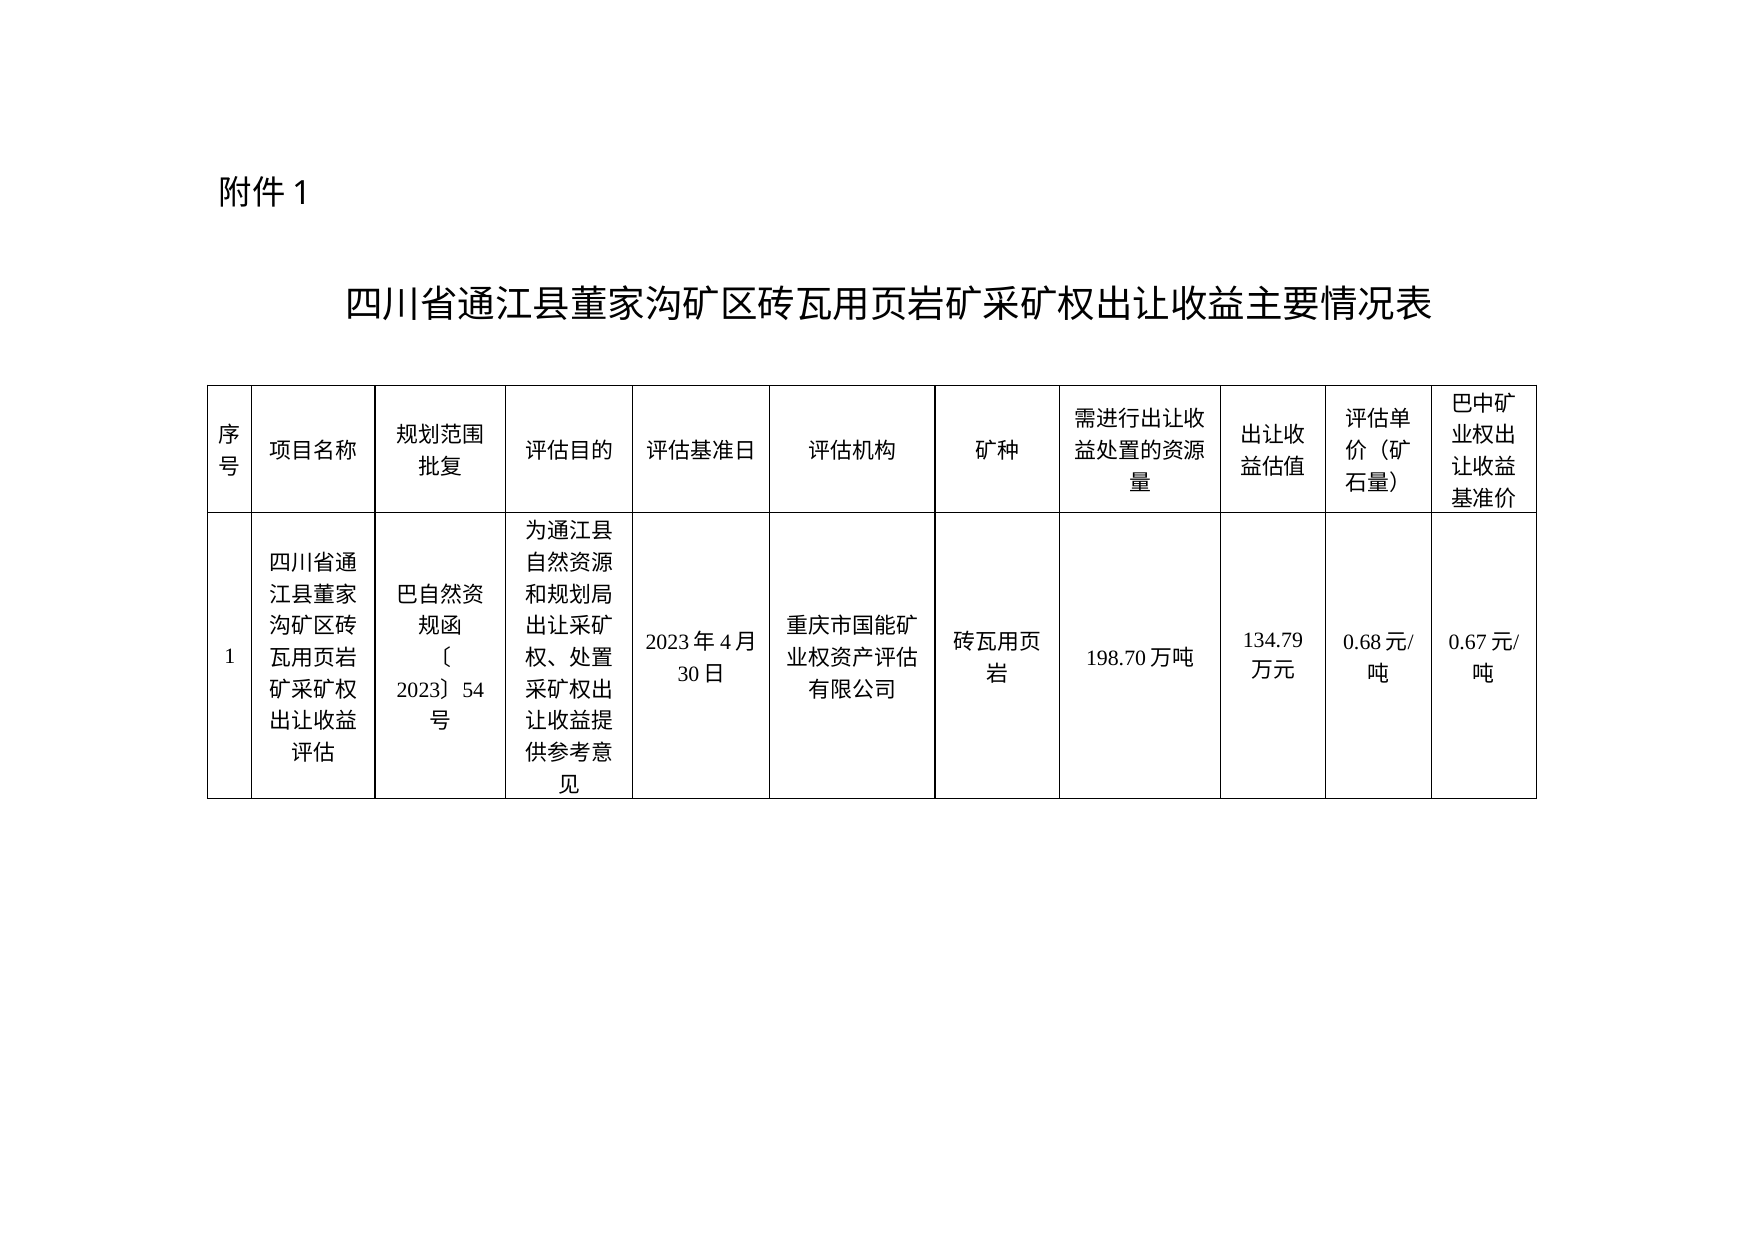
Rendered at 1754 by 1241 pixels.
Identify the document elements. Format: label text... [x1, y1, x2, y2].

table_header 规划范围批复 [376, 386, 505, 512]
table_cell 巴自然资规函〔2023〕54号 [376, 513, 505, 798]
table_cell 2023年4月30日 [633, 513, 769, 798]
table_header 评估单价（矿石量） [1326, 386, 1431, 512]
table_cell 四川省通江县董家沟矿区砖瓦用页岩矿采矿权出让收益评估 [252, 513, 374, 798]
table_cell 198.70万吨 [1060, 513, 1220, 798]
text 四川省通江县董家沟矿区砖瓦用页岩矿采矿权出让收益主要情况表 [218, 272, 1559, 328]
table_header 评估目的 [506, 386, 632, 512]
table_cell 砖瓦用页岩 [936, 513, 1059, 798]
table_cell 134.79万元 [1221, 513, 1325, 798]
table_header 序号 [208, 386, 251, 512]
table_header 需进行出让收益处置的资源量 [1060, 386, 1220, 512]
table_header 出让收益估值 [1221, 386, 1325, 512]
table_header 评估基准日 [633, 386, 769, 512]
table_header 项目名称 [252, 386, 374, 512]
table_cell 重庆市国能矿业权资产评估有限公司 [770, 513, 934, 798]
text 附件1 [218, 159, 1559, 216]
table_header 巴中矿业权出让收益基准价 [1432, 386, 1536, 512]
table_header 矿种 [936, 386, 1059, 512]
table_cell 1 [208, 513, 251, 798]
table_cell 0.67元/吨 [1432, 513, 1536, 798]
table_cell 为通江县自然资源和规划局出让采矿权、处置采矿权出让收益提供参考意见 [506, 513, 632, 798]
table_cell 0.68元/吨 [1326, 513, 1431, 798]
table_header 评估机构 [770, 386, 934, 512]
